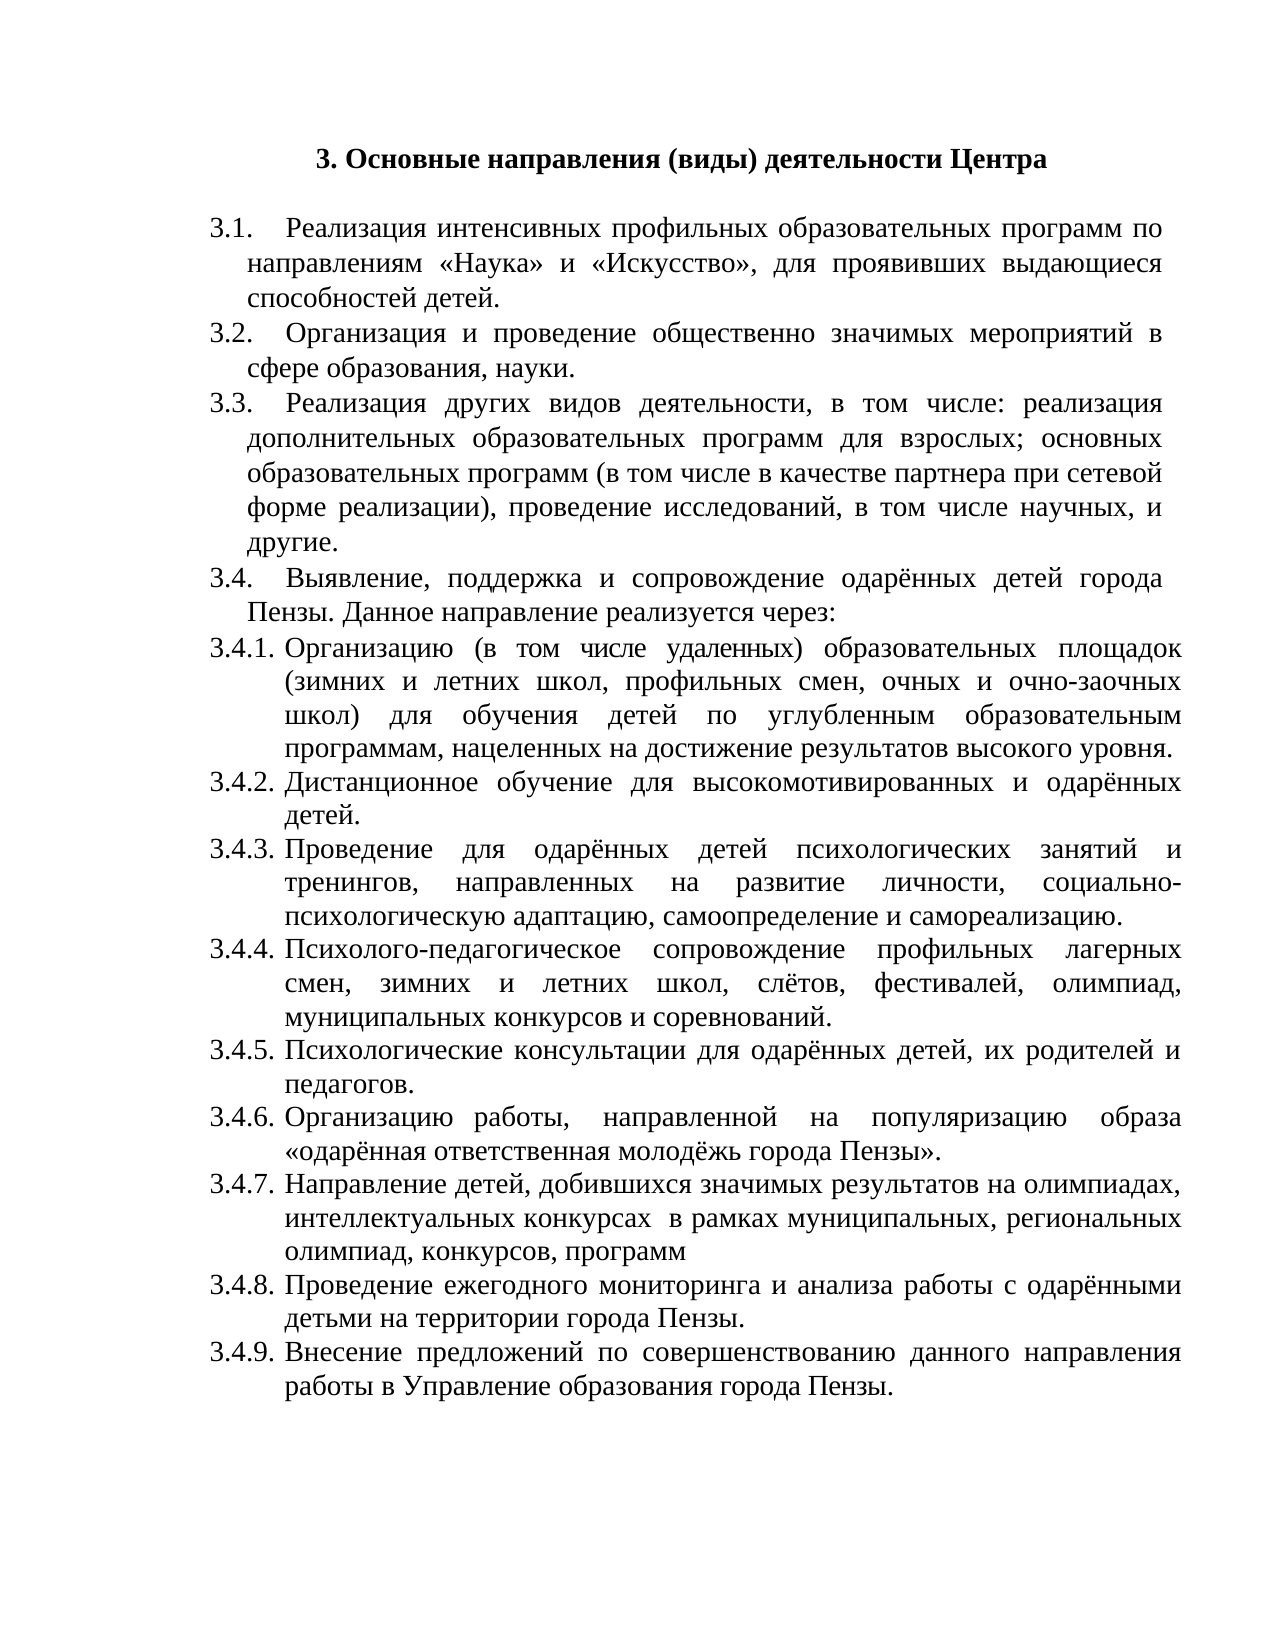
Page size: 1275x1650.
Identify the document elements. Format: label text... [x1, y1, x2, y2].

list Организацию работы, направленной на популяризацию образа «одарённая ответственная молодёжь города Пензы». [209, 1099, 1182, 1166]
list Психологические консультации для одарённых детей, их родителей и педагогов. [209, 1032, 1182, 1099]
list Выявление, поддержка и сопровождение одарённых детей города Пензы. Данное направление реализуется через: [209, 560, 1163, 628]
list Организация и проведение общественно значимых мероприятий в сфере образования, науки. [209, 315, 1163, 383]
list Проведение ежегодного мониторинга и анализа работы с одарёнными детьми на территории города Пензы. [209, 1267, 1182, 1334]
list Проведение для одарённых детей психологических занятий и тренингов, направленных на развитие личности, социально-психологическую адаптацию, самоопределение и самореализацию. [209, 831, 1182, 932]
list Дистанционное обучение для высокомотивированных и одарённых детей. [209, 764, 1182, 831]
list Реализация других видов деятельности, в том числе: реализация дополнительных образовательных программ для взрослых; основных образовательных программ (в том числе в качестве партнера при сетевой форме реализации), проведение исследований, в том числе научных, и другие. [209, 385, 1163, 558]
list Организацию (в том числе удаленных) образовательных площадок (зимних и летних школ, профильных смен, очных и очно-заочных школ) для обучения детей по углубленным образовательным программам, нацеленных на достижение результатов высокого уровня. [209, 630, 1182, 764]
list Направление детей, добившихся значимых результатов на олимпиадах, интеллектуальных конкурсах в рамках муниципальных, региональных олимпиад, конкурсов, программ [209, 1166, 1182, 1267]
list Реализация интенсивных профильных образовательных программ по направлениям «Наука» и «Искусство», для проявивших выдающиеся способностей детей. [209, 210, 1163, 313]
list Психолого-педагогическое сопровождение профильных лагерных смен, зимних и летних школ, слётов, фестивалей, олимпиад, муниципальных конкурсов и соревнований. [209, 932, 1182, 1032]
list Внесение предложений по совершенствованию данного направления работы в Управление образования города Пензы. [209, 1334, 1182, 1401]
text 3. Основные направления (виды) деятельности Центра [155, 142, 1208, 175]
